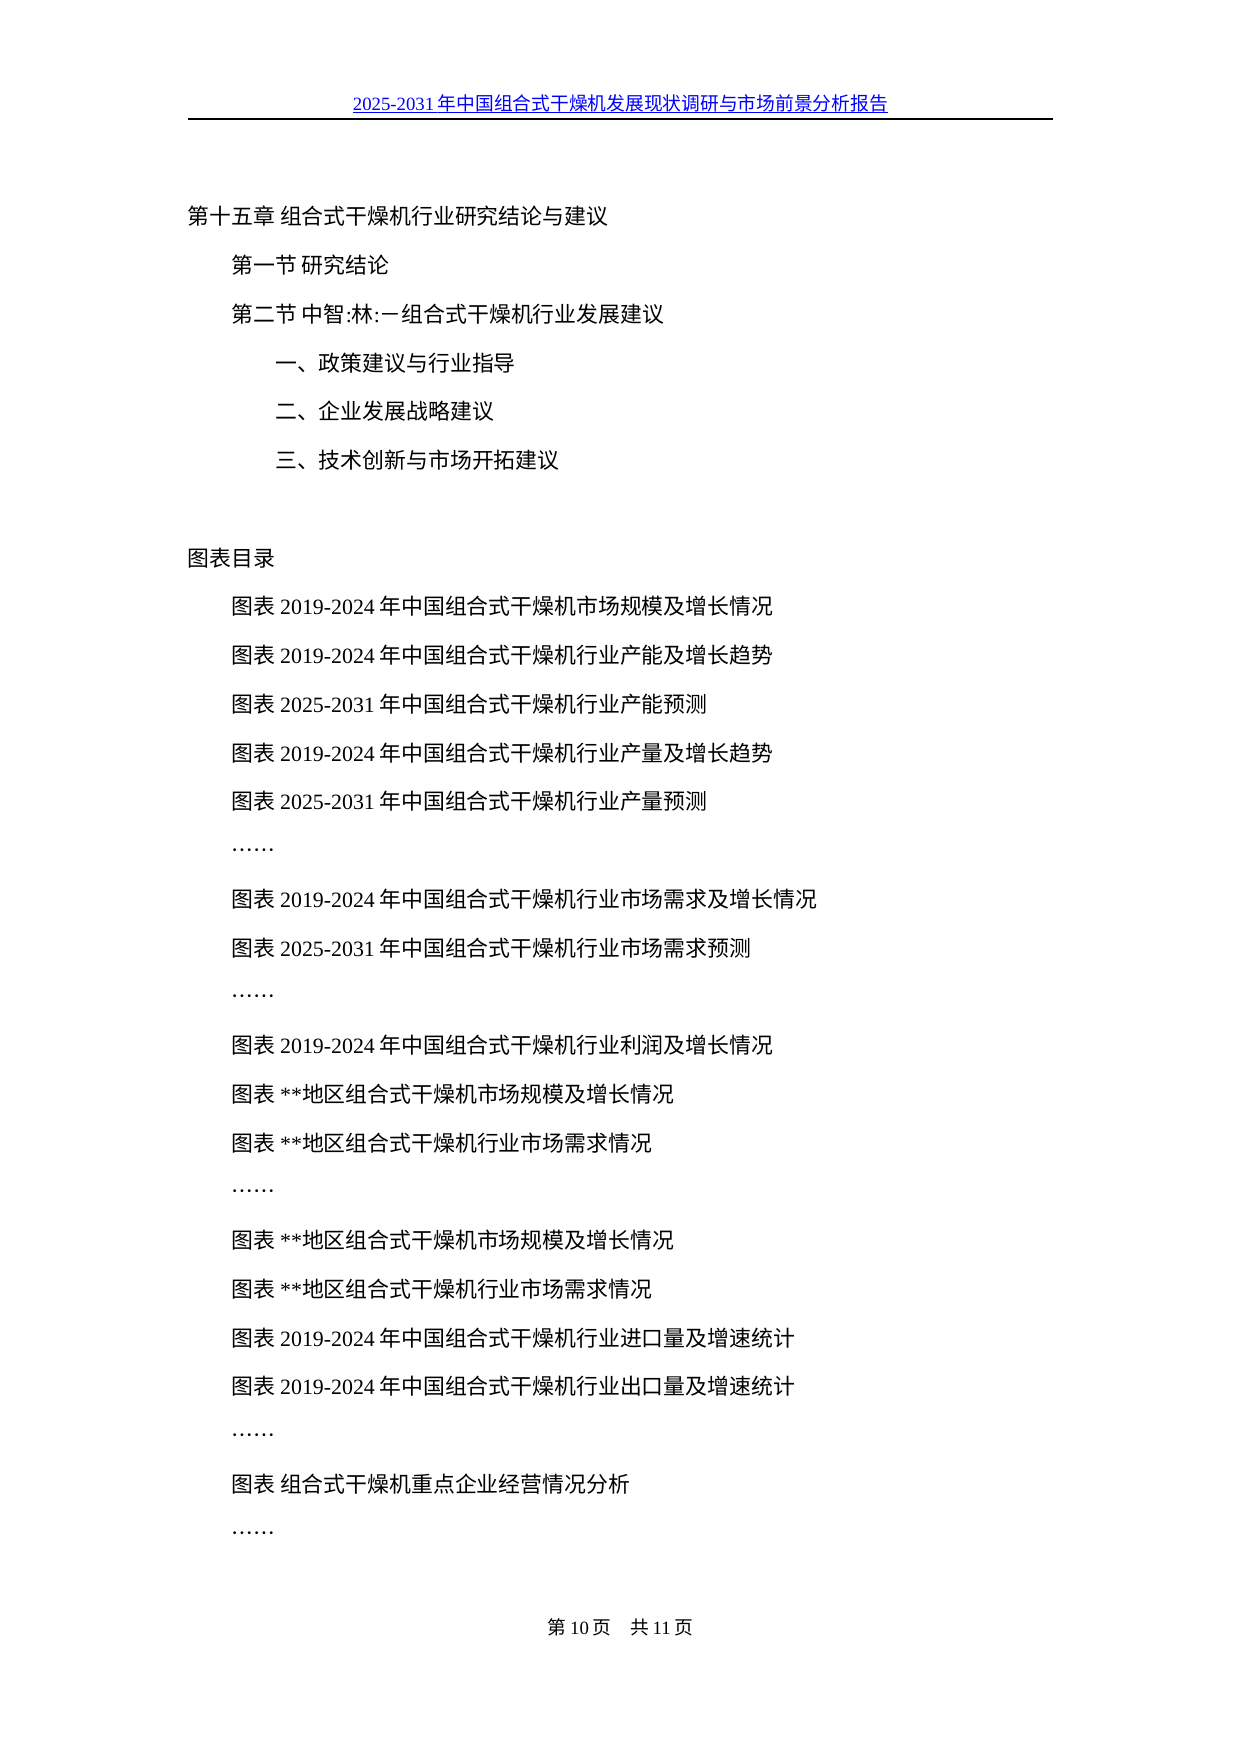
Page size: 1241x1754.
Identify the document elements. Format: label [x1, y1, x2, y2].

text [187, 150, 1053, 1548]
